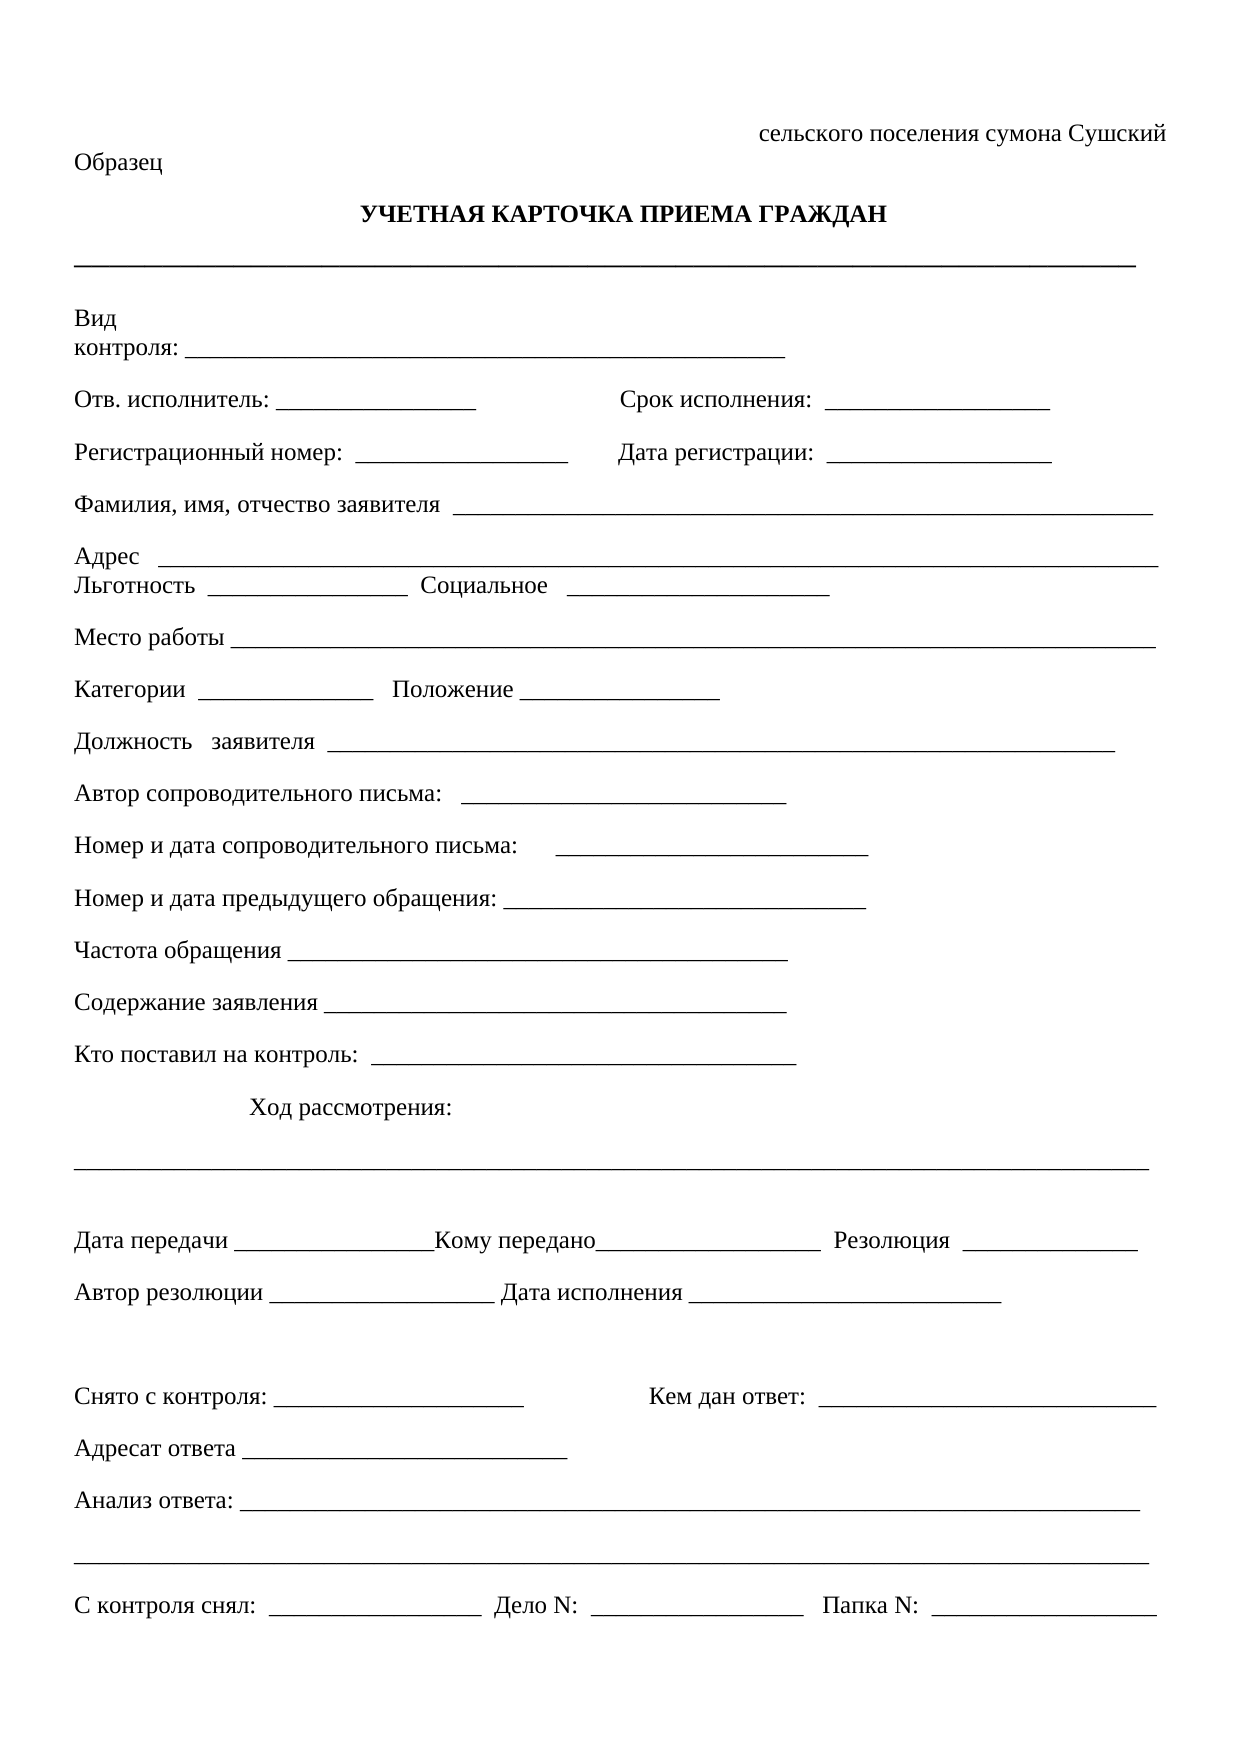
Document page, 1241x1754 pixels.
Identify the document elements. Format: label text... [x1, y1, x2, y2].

text Снято с контроля: ____________________ Кем дан ответ: ___________________________ [74, 1381, 1167, 1410]
text Адресат ответа __________________________ [74, 1433, 1167, 1462]
text Место работы __________________________________________________________________________ [74, 622, 1167, 651]
text Адрес ________________________________________________________________________________ Льготность ________________ Социальное _____________________ [74, 541, 1167, 598]
text Содержание заявления _____________________________________ [74, 987, 1167, 1016]
text Должность заявителя _______________________________________________________________ [74, 726, 1167, 755]
text Частота обращения ________________________________________ [74, 935, 1167, 964]
text Номер и дата сопроводительного письма: _________________________ [74, 831, 1167, 859]
text Образец [74, 147, 1167, 176]
text С контроля снял: _________________ Дело N: _________________ Папка N: __________________ [74, 1590, 1167, 1619]
text Категории ______________ Положение ________________ [74, 674, 1167, 703]
text УЧЕТНАЯ КАРТОЧКА ПРИЕМА ГРАЖДАН [74, 199, 1167, 228]
text Регистрационный номер: _________________ Дата регистрации: __________________ [74, 437, 1167, 465]
text Ход рассмотрения: [74, 1092, 1167, 1120]
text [74, 1538, 1167, 1567]
text Номер и дата предыдущего обращения: _____________________________ [74, 883, 1167, 912]
text Отв. исполнитель: ________________ Срок исполнения: __________________ [74, 384, 1167, 413]
text Дата передачи ________________Кому передано__________________ Резолюция ______________ [74, 1225, 1167, 1253]
text сельского поселения сумона Сушский [74, 118, 1167, 147]
text Кто поставил на контроль: __________________________________ [74, 1039, 1167, 1068]
text Вид контроля: ________________________________________________ [74, 303, 1167, 361]
text Анализ ответа: ________________________________________________________________________ [74, 1486, 1167, 1514]
text ______________________________________________________________________________________ [74, 1144, 1167, 1201]
text Автор сопроводительного письма: __________________________ [74, 778, 1167, 807]
text ──────────────────────────────────────────────────────────── [74, 251, 1167, 280]
text Фамилия, имя, отчество заявителя ________________________________________________________ [74, 489, 1167, 517]
text Автор резолюции __________________ Дата исполнения _________________________ [74, 1277, 1167, 1306]
